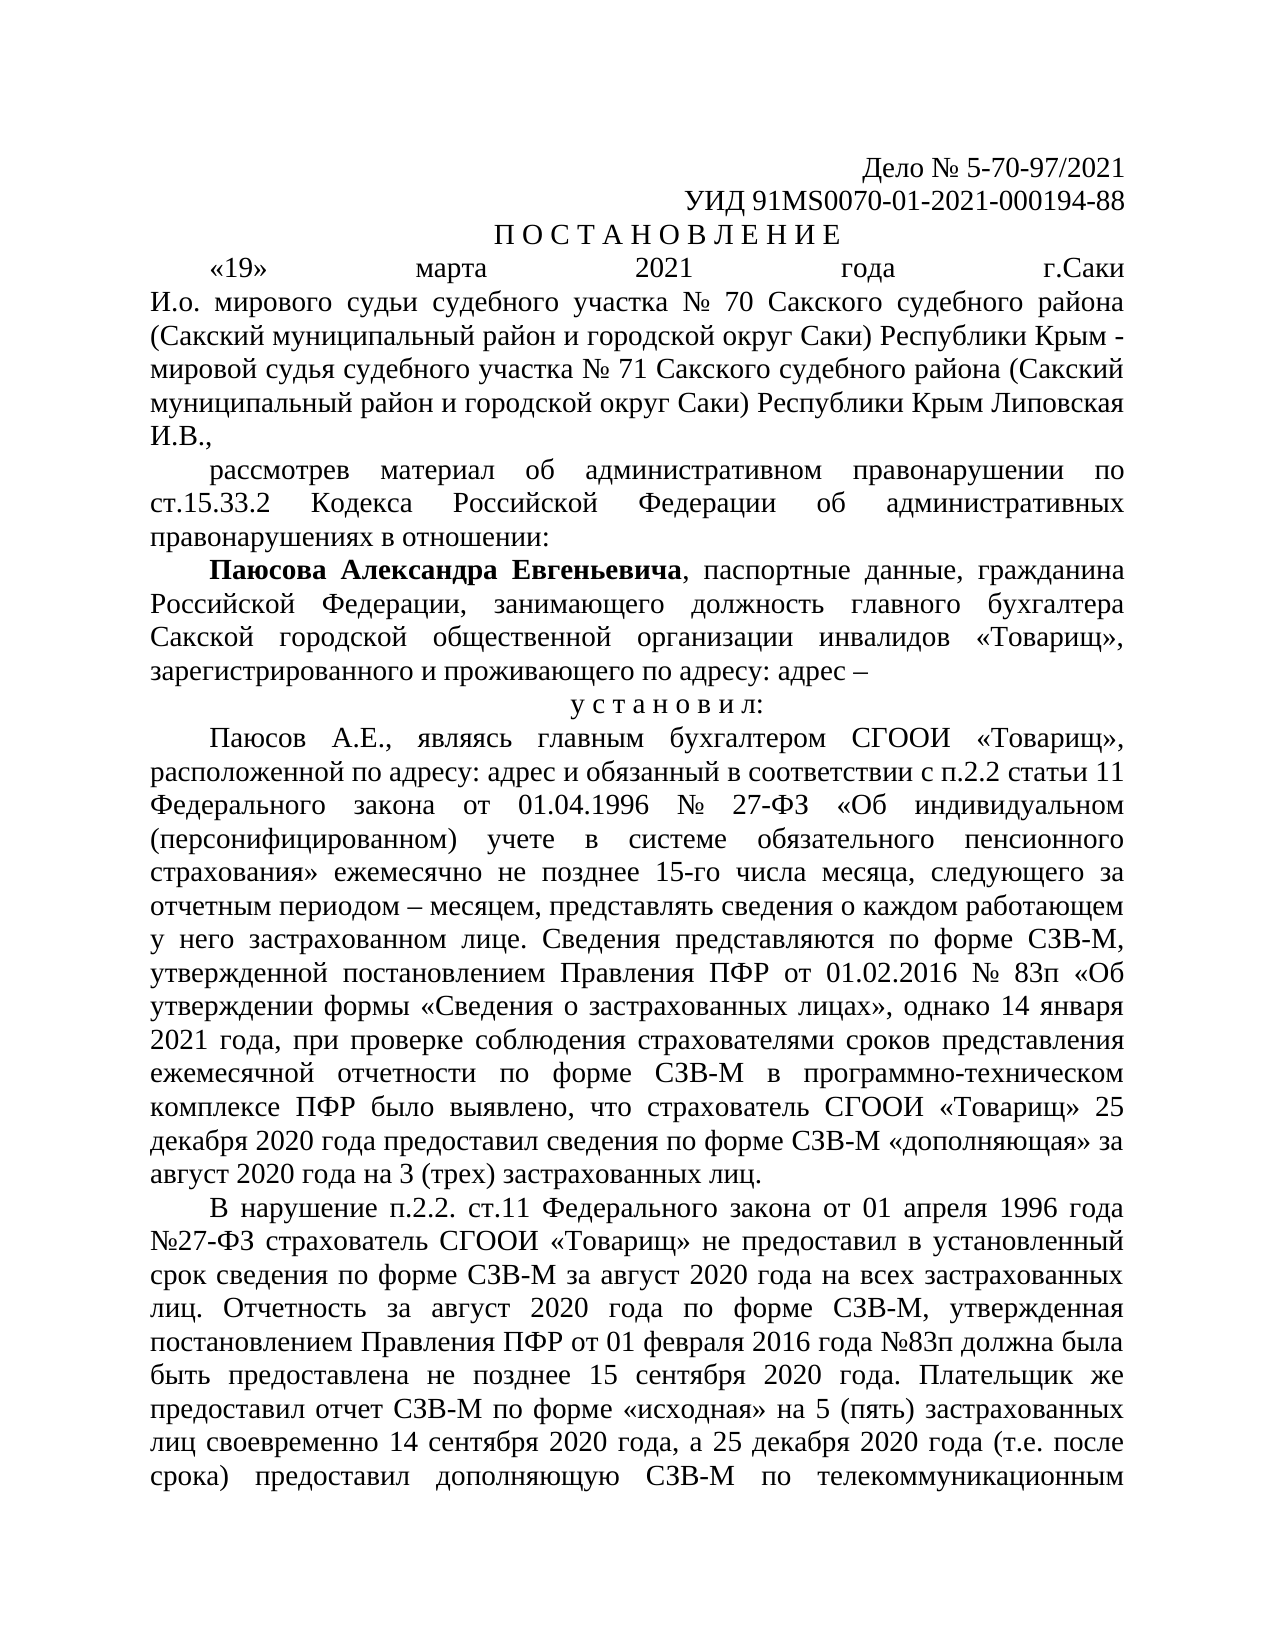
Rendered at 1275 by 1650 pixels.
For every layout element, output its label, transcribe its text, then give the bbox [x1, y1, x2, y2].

text УИД 91MS0070-01-2021-000194-88 [150, 183, 1125, 217]
text Паюсова Александра Евгеньевича, паспортные данные, гражданина Российской Федерации, занимающего должность главного бухгалтера Сакской городской общественной организации инвалидов «Товарищ», зарегистрированного и проживающего по адресу: адрес – [150, 552, 1125, 687]
text у с т а н о в и л: [150, 687, 1125, 720]
text Паюсов А.Е., являясь главным бухгалтером СГООИ «Товарищ», расположенной по адресу: адрес и обязанный в соответствии с п.2.2 статьи 11 Федерального закона от 01.04.1996 № 27-ФЗ «Об индивидуальном (персонифицированном) учете в системе обязательного пенсионного страхования» ежемесячно не позднее 15-го числа месяца, следующего за отчетным периодом – месяцем, представлять сведения о каждом работающем у него застрахованном лице. Сведения представляются по форме СЗВ-М, утвержденной постановлением Правления ПФР от 01.02.2016 № 83п «Об утверждении формы «Сведения о застрахованных лицах», однако 14 января 2021 года, при проверке соблюдения страхователями сроков представления ежемесячной отчетности по форме СЗВ-М в программно-техническом комплексе ПФР было выявлено, что страхователь СГООИ «Товарищ» 25 декабря 2020 года предоставил сведения по форме СЗВ-М «дополняющая» за август 2020 года на 3 (трех) застрахованных лиц. [150, 720, 1125, 1190]
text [150, 1190, 1125, 1492]
text «19» марта 2021 года г.Саки И.о. мирового судьи судебного участка № 70 Сакского судебного района (Сакский муниципальный район и городской округ Саки) Республики Крым - мировой судья судебного участка № 71 Сакского судебного района (Сакский муниципальный район и городской округ Саки) Республики Крым Липовская И.В., [150, 251, 1125, 452]
text П О С Т А Н О В Л Е Н И Е [150, 217, 1125, 251]
text рассмотрев материал об административном правонарушении по ст.15.33.2 Кодекса Российской Федерации об административных правонарушениях в отношении: [150, 452, 1125, 552]
text Дело № 5-70-97/2021 [150, 150, 1125, 183]
